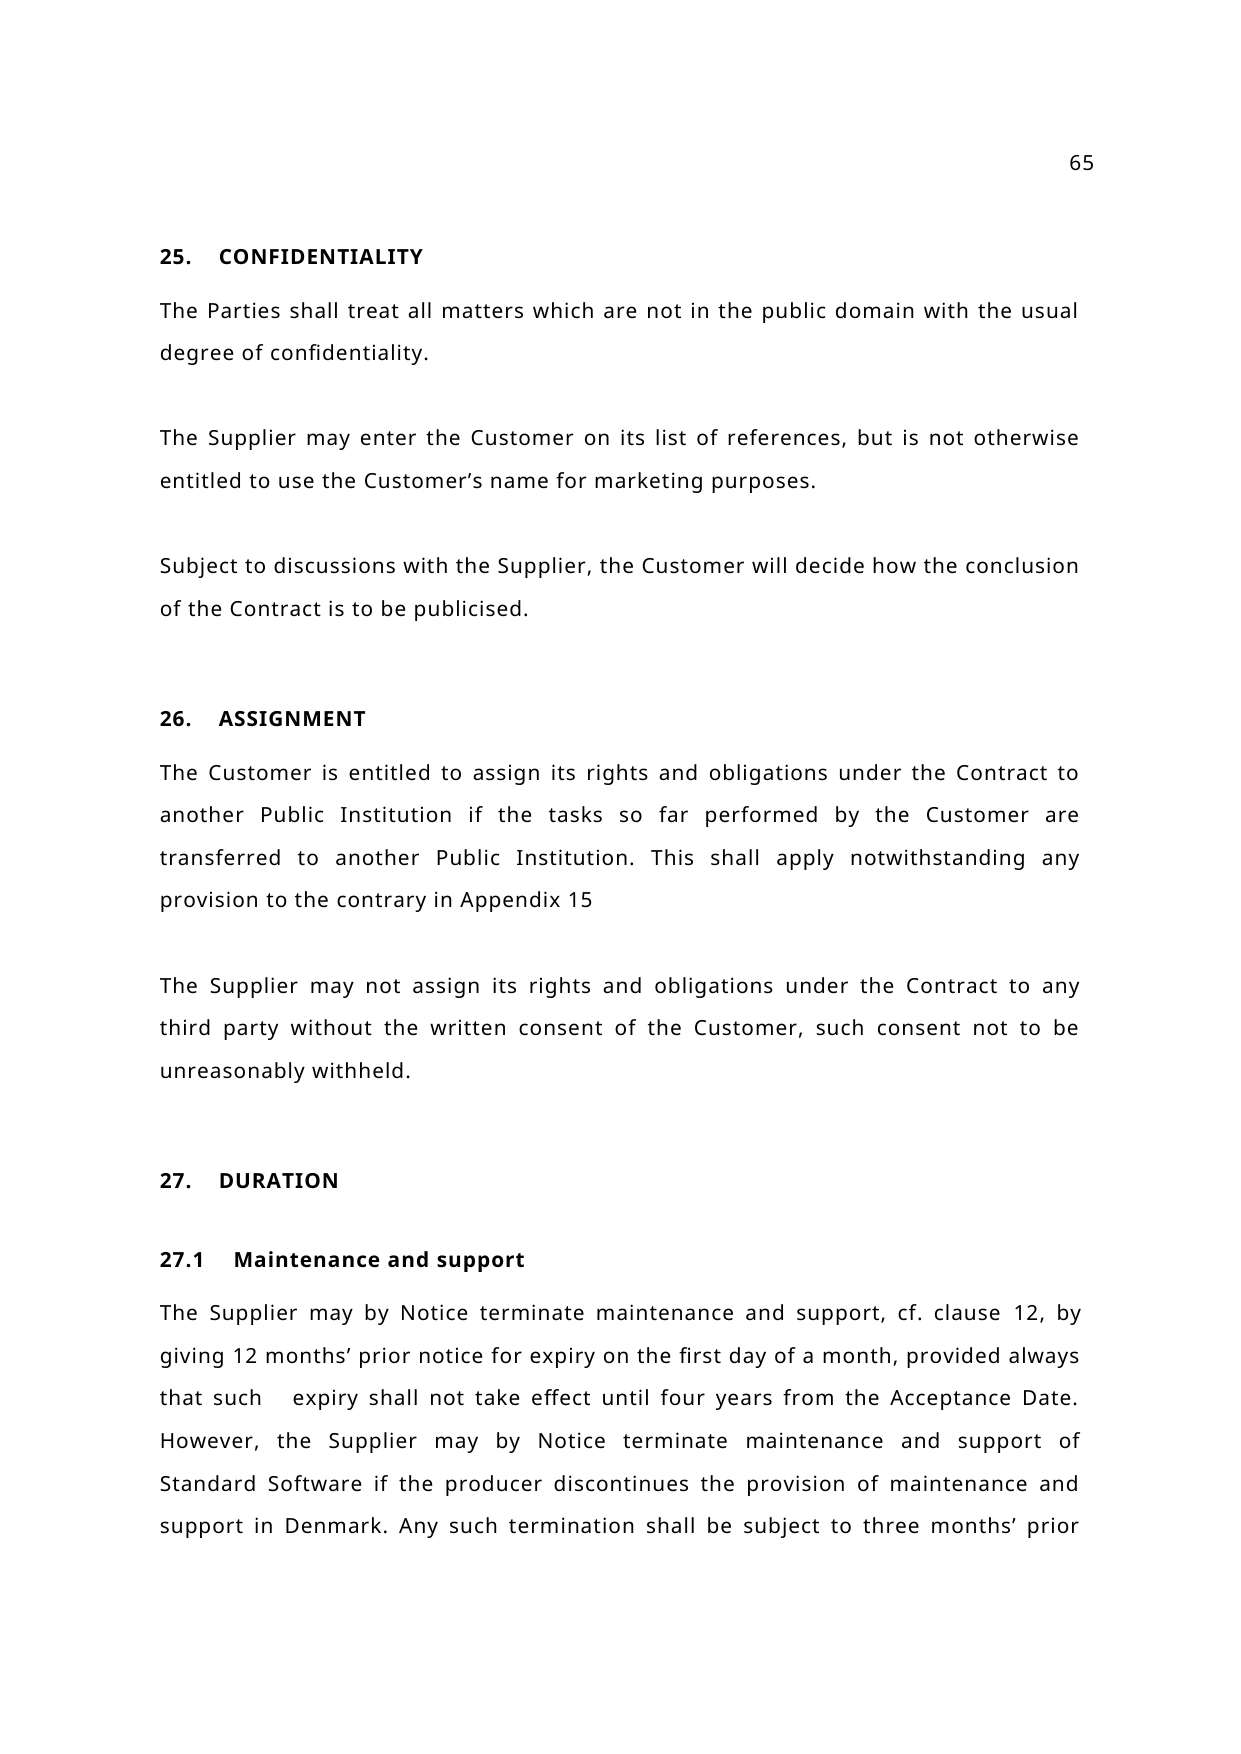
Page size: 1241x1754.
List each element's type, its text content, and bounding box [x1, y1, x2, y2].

subtitle Maintenance and support [159, 1245, 1081, 1273]
text The Supplier may not assign its rights and obligations under the Contract to any third party without the written consent of the Customer, such consent not to be unreasonably withheld. [159, 971, 1081, 1084]
text The Parties shall treat all matters which are not in the public domain with the usual degree of confidentiality. [159, 296, 1081, 367]
subtitle assignment [159, 704, 1081, 733]
text The Customer is entitled to assign its rights and obligations under the Contract to another Public Institution if the tasks so far performed by the Customer are transferred to another Public Institution. This shall apply notwithstanding any provision to the contrary in Appendix 15 [159, 758, 1081, 914]
text The Supplier may enter the Customer on its list of references, but is not otherwise entitled to use the Customer’s name for marketing purposes. [159, 423, 1081, 494]
text Subject to discussions with the Supplier, the Customer will decide how the conclusion of the Contract is to be publicised. [159, 551, 1081, 622]
subtitle confidentiality [159, 242, 1081, 271]
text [159, 1298, 1081, 1540]
subtitle duration [159, 1166, 1081, 1194]
